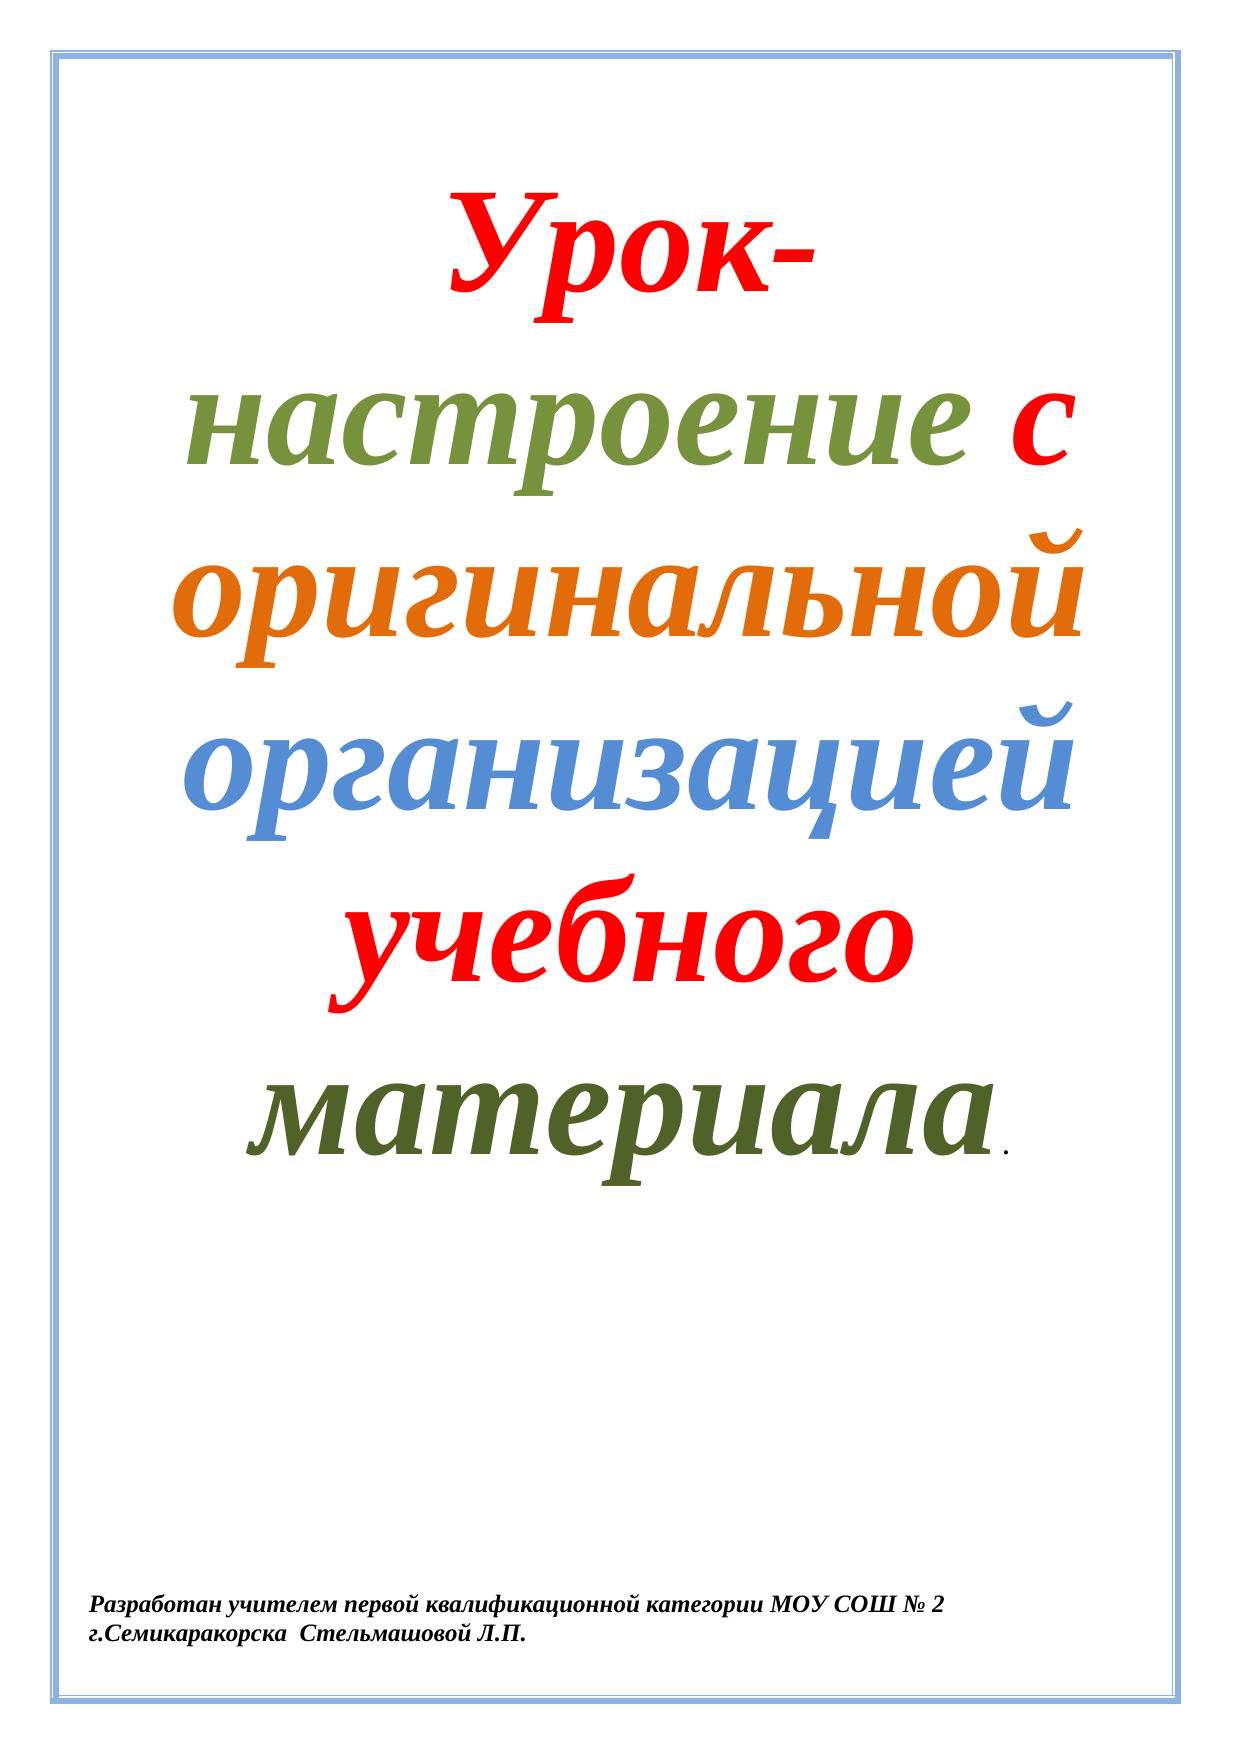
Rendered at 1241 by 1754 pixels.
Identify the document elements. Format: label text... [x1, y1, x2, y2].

text Урок-настроение с оригинальной организацией учебного материала . [89, 152, 1172, 1187]
text Разработан учителем первой квалификационной категории МОУ СОШ № 2 [89, 1589, 1172, 1618]
text г.Семикаракорска Стельмашовой Л.П. [89, 1618, 1172, 1647]
